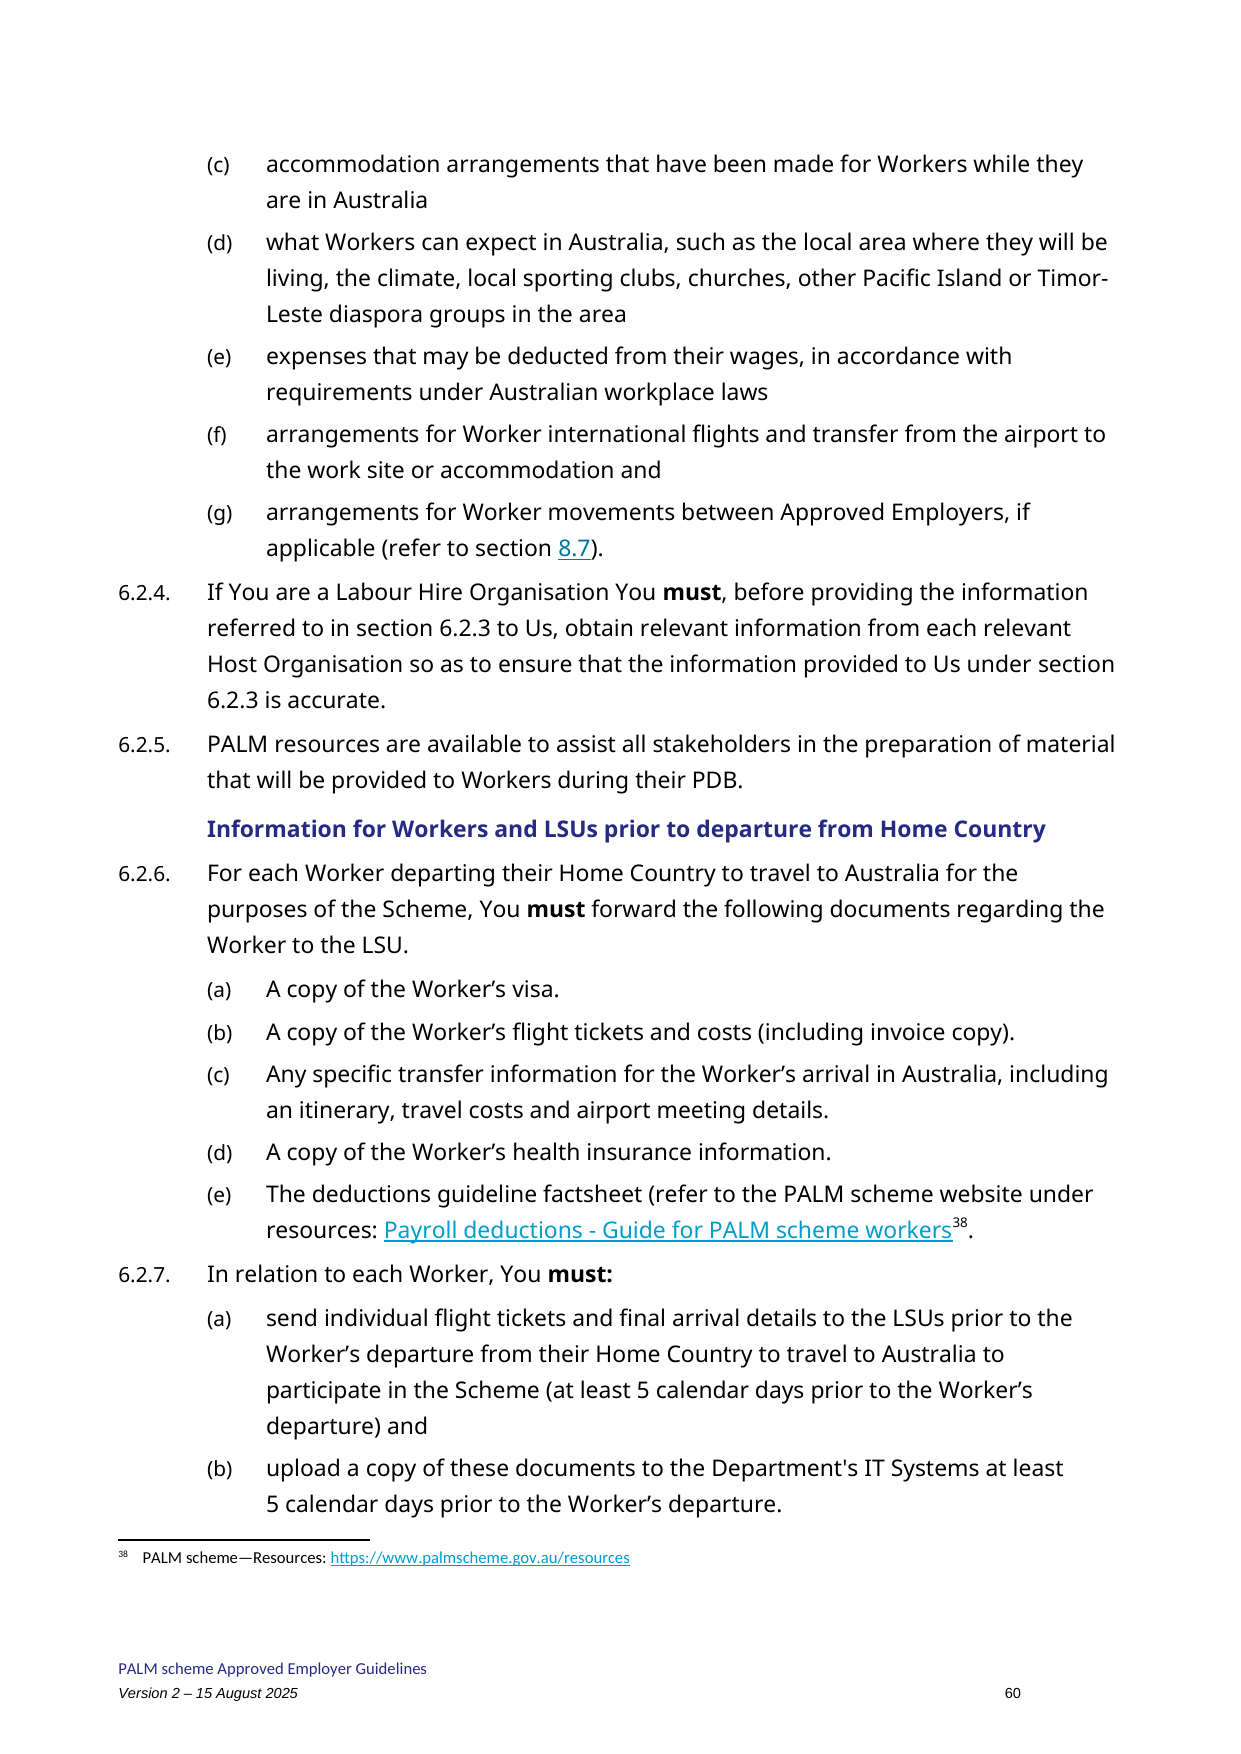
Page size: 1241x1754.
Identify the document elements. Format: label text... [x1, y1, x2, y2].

text arrangements for Worker movements between Approved Employers, if applicable (refer to section 8.7). [207, 496, 1122, 563]
text For each Worker departing their Home Country to travel to Australia for the purposes of the Scheme, You must forward the following documents regarding the Worker to the LSU. [118, 857, 1122, 960]
text The deductions guideline factsheet (refer to the PALM scheme website under resources: Payroll deductions - Guide for PALM scheme workers. [207, 1178, 1122, 1245]
text Information for Workers and LSUs prior to departure from Home Country [207, 813, 1122, 844]
text accommodation arrangements that have been made for Workers while they are in Australia [207, 148, 1122, 215]
text If You are a Labour Hire Organisation You must, before providing the information referred to in section 6.2.3 to Us, obtain relevant information from each relevant Host Organisation so as to ensure that the information provided to Us under section 6.2.3 is accurate. [118, 576, 1122, 715]
text A copy of the Worker’s flight tickets and costs (including invoice copy). [207, 1015, 1122, 1047]
text what Workers can expect in Australia, such as the local area where they will be living, the climate, local sporting clubs, churches, other Pacific Island or Timor-Leste diaspora groups in the area [207, 226, 1122, 329]
text A copy of the Worker’s visa. [207, 973, 1122, 1004]
text expenses that may be deducted from their wages, in accordance with requirements under Australian workplace laws [207, 340, 1122, 407]
text send individual flight tickets and final arrival details to the LSUs prior to the Worker’s departure from their Home Country to travel to Australia to participate in the Scheme (at least 5 calendar days prior to the Worker’s departure) and [207, 1302, 1122, 1441]
text arrangements for Worker international flights and transfer from the airport to the work site or accommodation and [207, 418, 1122, 485]
text In relation to each Worker, You must: [118, 1258, 1122, 1289]
text Any specific transfer information for the Worker’s arrival in Australia, including an itinerary, travel costs and airport meeting details. [207, 1058, 1122, 1125]
text PALM resources are available to assist all stakeholders in the preparation of material that will be provided to Workers during their PDB. [118, 728, 1122, 796]
text upload a copy of these documents to the Department's IT Systems at least 5 calendar days prior to the Worker’s departure. [207, 1452, 1122, 1519]
text A copy of the Worker’s health insurance information. [207, 1136, 1122, 1167]
